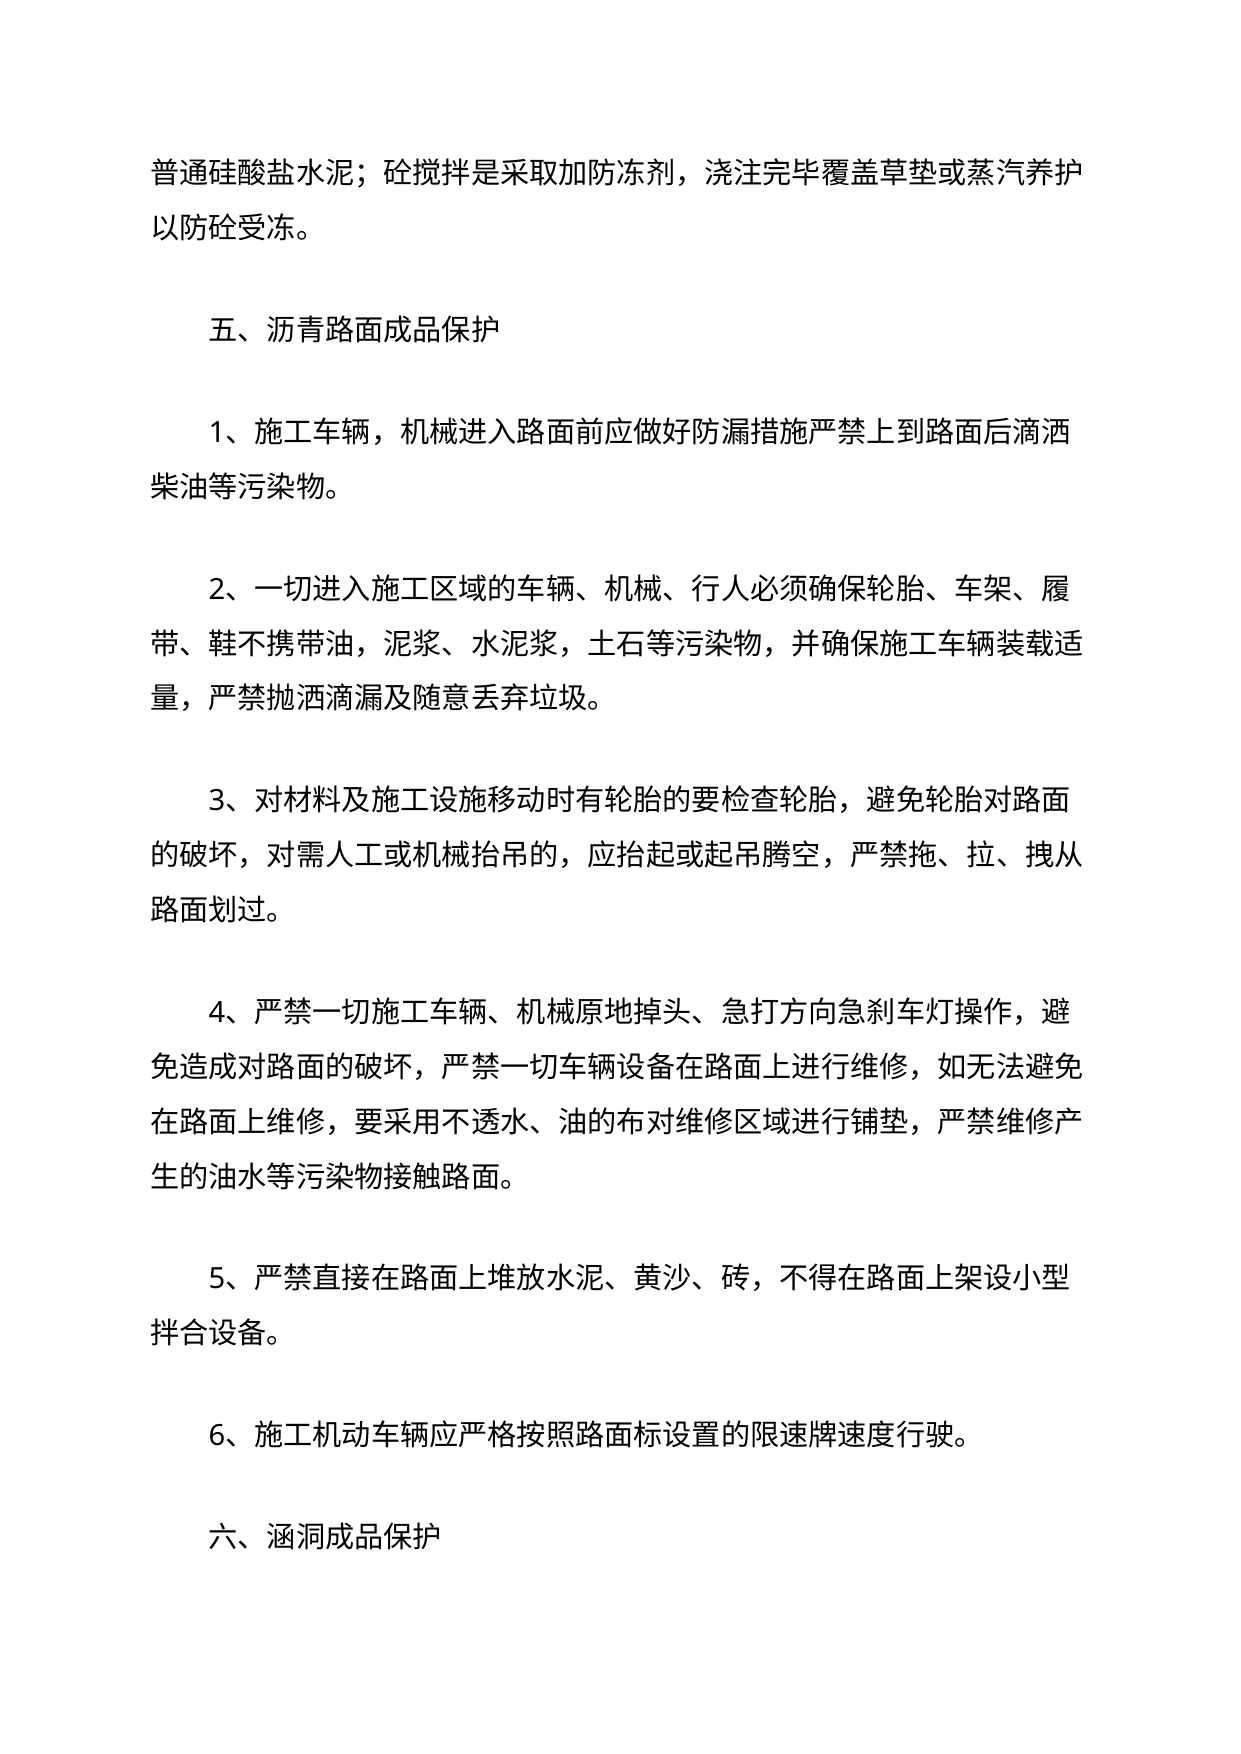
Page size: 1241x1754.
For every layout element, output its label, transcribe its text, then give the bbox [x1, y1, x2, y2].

text 2、一切进入施工区域的车辆、机械、行人必须确保轮胎、车架、履带、鞋不携带油，泥浆、水泥浆，土石等污染物，并确保施工车辆装载适量，严禁抛洒滴漏及随意丢弃垃圾。 [150, 565, 1090, 717]
text 6、施工机动车辆应严格按照路面标设置的限速牌速度行驶。 [150, 1412, 1090, 1454]
text 4、严禁一切施工车辆、机械原地掉头、急打方向急刹车灯操作，避免造成对路面的破坏，严禁一切车辆设备在路面上进行维修，如无法避免在路面上维修，要采用不透水、油的布对维修区域进行铺垫，严禁维修产生的油水等污染物接触路面。 [150, 988, 1090, 1196]
text 5、严禁直接在路面上堆放水泥、黄沙、砖，不得在路面上架设小型拌合设备。 [150, 1255, 1090, 1352]
text 3、对材料及施工设施移动时有轮胎的要检查轮胎，避免轮胎对路面的破坏，对需人工或机械抬吊的，应抬起或起吊腾空，严禁拖、拉、拽从路面划过。 [150, 777, 1090, 929]
text 1、施工车辆，机械进入路面前应做好防漏措施严禁上到路面后滴洒柴油等污染物。 [150, 408, 1090, 506]
text 六、涵洞成品保护 [150, 1514, 1090, 1556]
text 五、沥青路面成品保护 [150, 307, 1090, 349]
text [150, 150, 1090, 247]
